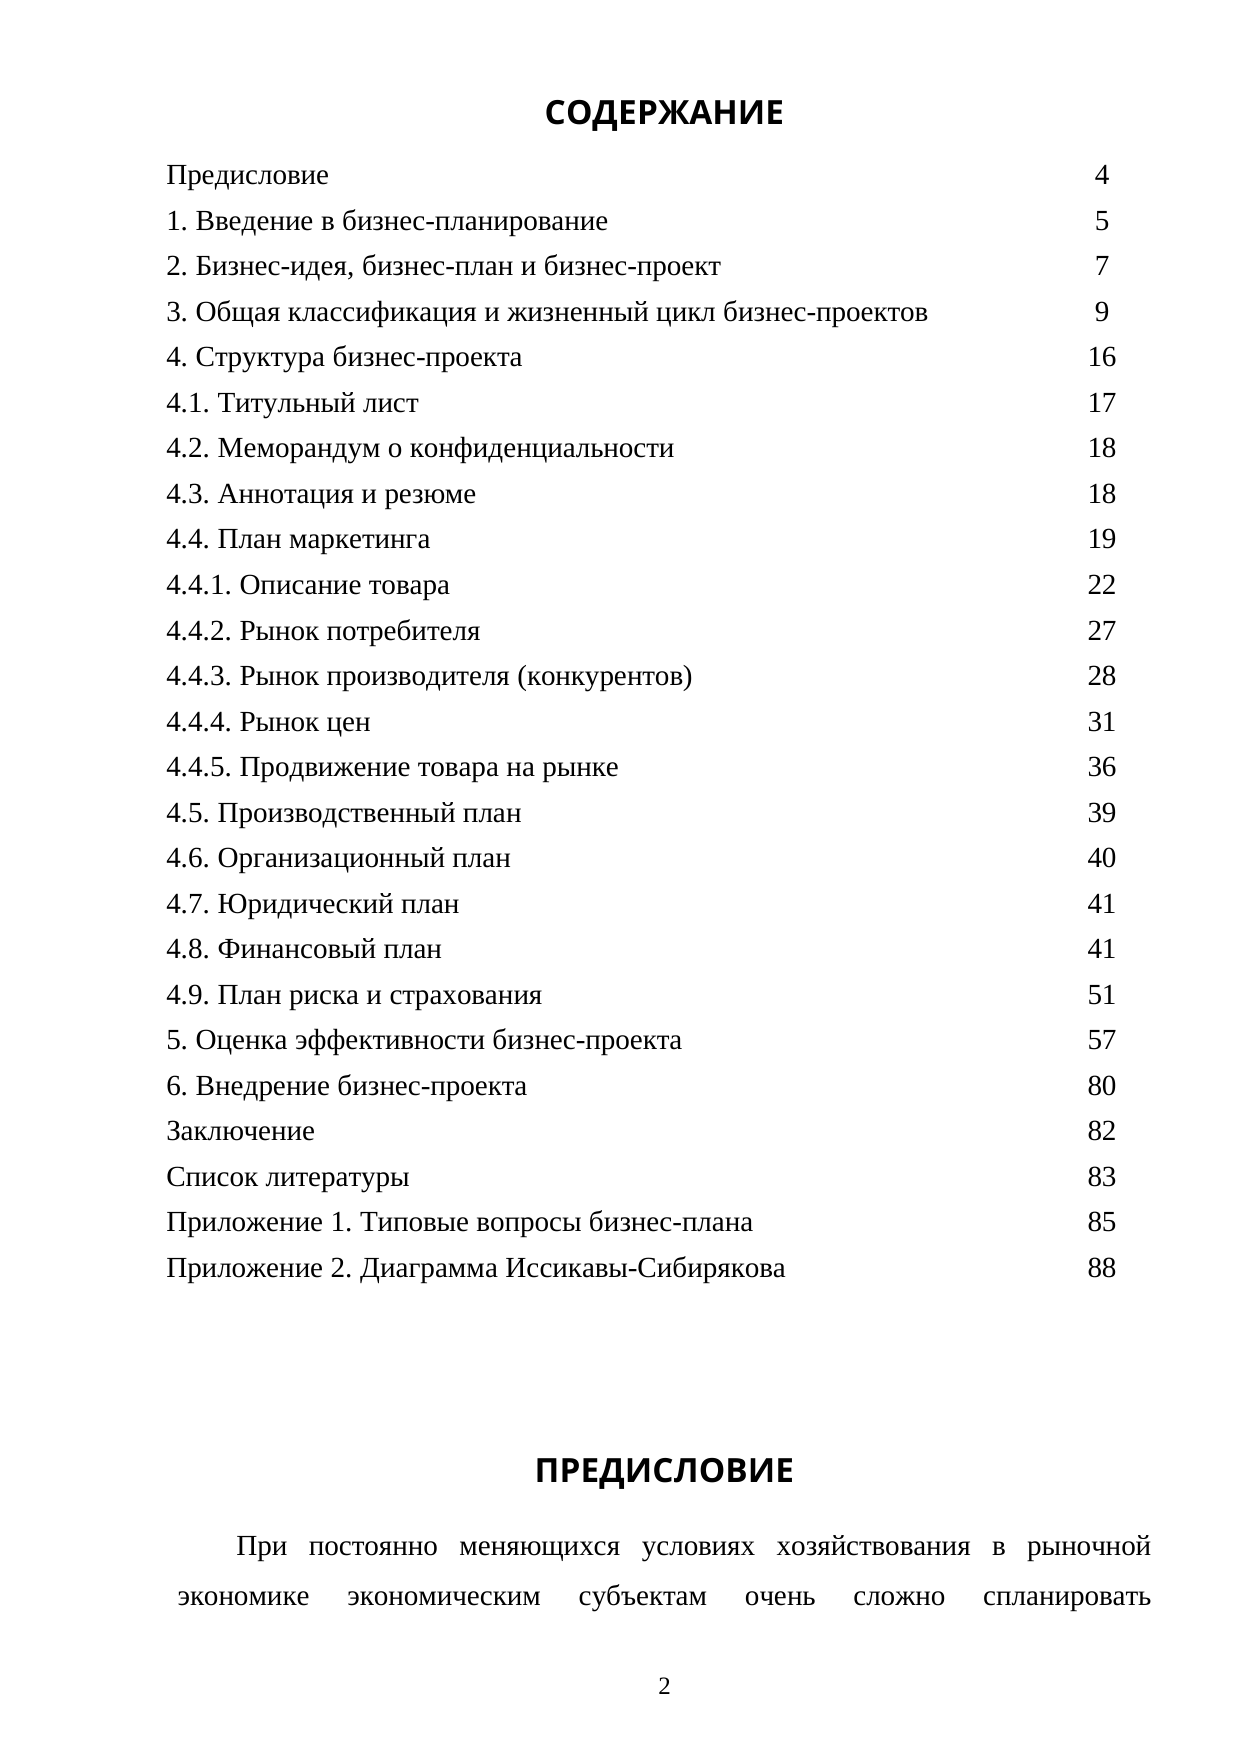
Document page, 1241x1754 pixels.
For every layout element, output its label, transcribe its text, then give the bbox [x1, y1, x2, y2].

table_cell 39 [1052, 795, 1152, 841]
table_cell 9 [1052, 294, 1152, 340]
table_cell 19 [1052, 522, 1152, 567]
table_cell 41 [1052, 886, 1152, 932]
table_cell 82 [1052, 1114, 1152, 1159]
table_cell 4.6. Организационный план [155, 841, 1052, 886]
table_cell 4.7. Юридический план [155, 886, 1052, 932]
table_cell 2. Бизнес-идея, бизнес-план и бизнес-проект [155, 249, 1052, 294]
table_cell 4.4.1. Описание товара [155, 568, 1052, 613]
table_cell 28 [1052, 659, 1152, 704]
table_header Предисловие [155, 158, 1052, 203]
table_cell 4.4. План маркетинга [155, 522, 1052, 567]
table_cell 80 [1052, 1068, 1152, 1114]
table_cell 3. Общая классификация и жизненный цикл бизнес-проектов [155, 294, 1052, 340]
table_cell 5 [1052, 203, 1152, 249]
table_cell Приложение 1. Типовые вопросы бизнес-плана [155, 1205, 1052, 1250]
table_cell 17 [1052, 385, 1152, 431]
table_cell 18 [1052, 476, 1152, 522]
table_cell 4.3. Аннотация и резюме [155, 476, 1052, 522]
table_cell 4.4.4. Рынок цен [155, 704, 1052, 749]
table_header 4 [1052, 158, 1152, 203]
table_cell 16 [1052, 340, 1152, 385]
table_cell 4.8. Финансовый план [155, 932, 1052, 977]
subtitle ПРедисловие [177, 1447, 1152, 1493]
table_cell 4. Структура бизнес-проекта [155, 340, 1052, 385]
table_cell 22 [1052, 568, 1152, 613]
table_cell 7 [1052, 249, 1152, 294]
table_cell 4.4.2. Рынок потребителя [155, 613, 1052, 658]
table_cell 36 [1052, 750, 1152, 795]
table_cell 57 [1052, 1023, 1152, 1068]
subtitle СОДЕРЖАНИЕ [177, 89, 1152, 135]
table_cell 18 [1052, 431, 1152, 476]
table_cell 31 [1052, 704, 1152, 749]
table_cell Приложение 2. Диаграмма Иссикавы-Сибирякова [155, 1250, 1052, 1296]
table_cell 4.1. Титульный лист [155, 385, 1052, 431]
table_cell 4.4.5. Продвижение товара на рынке [155, 750, 1052, 795]
table_cell 51 [1052, 977, 1152, 1023]
table_cell 4.9. План риска и страхования [155, 977, 1052, 1023]
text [177, 1528, 1152, 1612]
table_cell 40 [1052, 841, 1152, 886]
table_cell 88 [1052, 1250, 1152, 1296]
table_cell 85 [1052, 1205, 1152, 1250]
table_cell 6. Внедрение бизнес-проекта [155, 1068, 1052, 1114]
table_cell Заключение [155, 1114, 1052, 1159]
table_cell 83 [1052, 1159, 1152, 1205]
table_cell 1. Введение в бизнес-планирование [155, 203, 1052, 249]
table_cell 5. Оценка эффективности бизнес-проекта [155, 1023, 1052, 1068]
table_cell 4.2. Меморандум о конфиденциальности [155, 431, 1052, 476]
table_cell Список литературы [155, 1159, 1052, 1205]
table_cell 4.4.3. Рынок производителя (конкурентов) [155, 659, 1052, 704]
table_cell 4.5. Производственный план [155, 795, 1052, 841]
table_cell 41 [1052, 932, 1152, 977]
table_cell 27 [1052, 613, 1152, 658]
